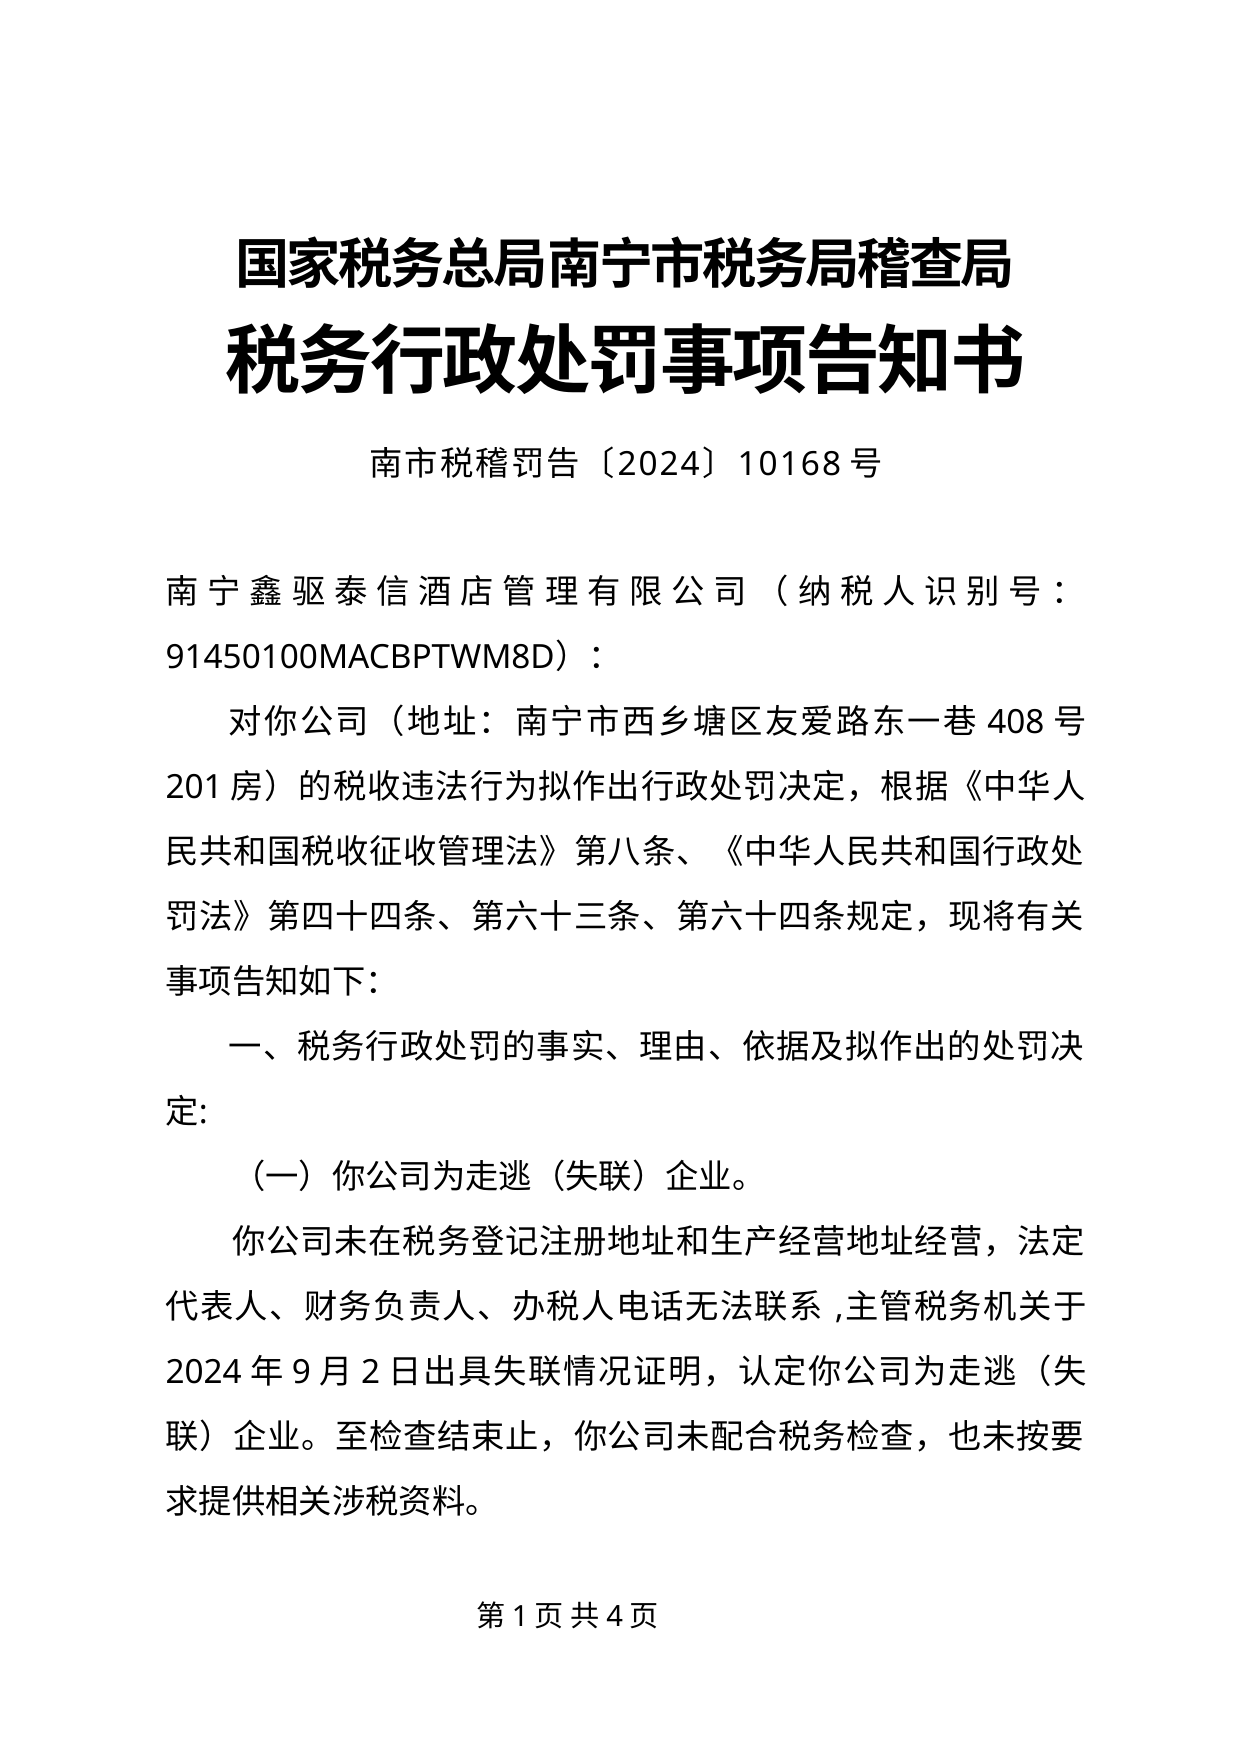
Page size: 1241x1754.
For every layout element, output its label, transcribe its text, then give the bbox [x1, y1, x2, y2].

text 税务行政处罚事项告知书 [165, 304, 1087, 409]
text 你公司未在税务登记注册地址和生产经营地址经营，法定代表人、财务负责人、办税人电话无法联系 ,主管税务机关于2024年9月2日出具失联情况证明，认定你公司为走逃（失联）企业。至检查结束止，你公司未配合税务检查，也未按要求提供相关涉税资料。 [165, 1207, 1087, 1532]
text 一、税务行政处罚的事实、理由、依据及拟作出的处罚决定: [165, 1012, 1087, 1142]
text 南市税稽罚告〔2024〕10168号 [165, 409, 1087, 492]
text 国家税务总局南宁市税务局稽查局 [165, 200, 1087, 304]
text （一）你公司为走逃（失联）企业。 [165, 1142, 1087, 1207]
text 对你公司（地址：南宁市西乡塘区友爱路东一巷408号201房）的税收违法行为拟作出行政处罚决定，根据《中华人民共和国税收征收管理法》第八条、《中华人民共和国行政处罚法》第四十四条、第六十三条、第六十四条规定，现将有关事项告知如下： [165, 687, 1087, 1012]
text 南宁鑫驱泰信酒店管理有限公司（纳税人识别号：91450100MACBPTWM8D）： [165, 557, 1087, 687]
